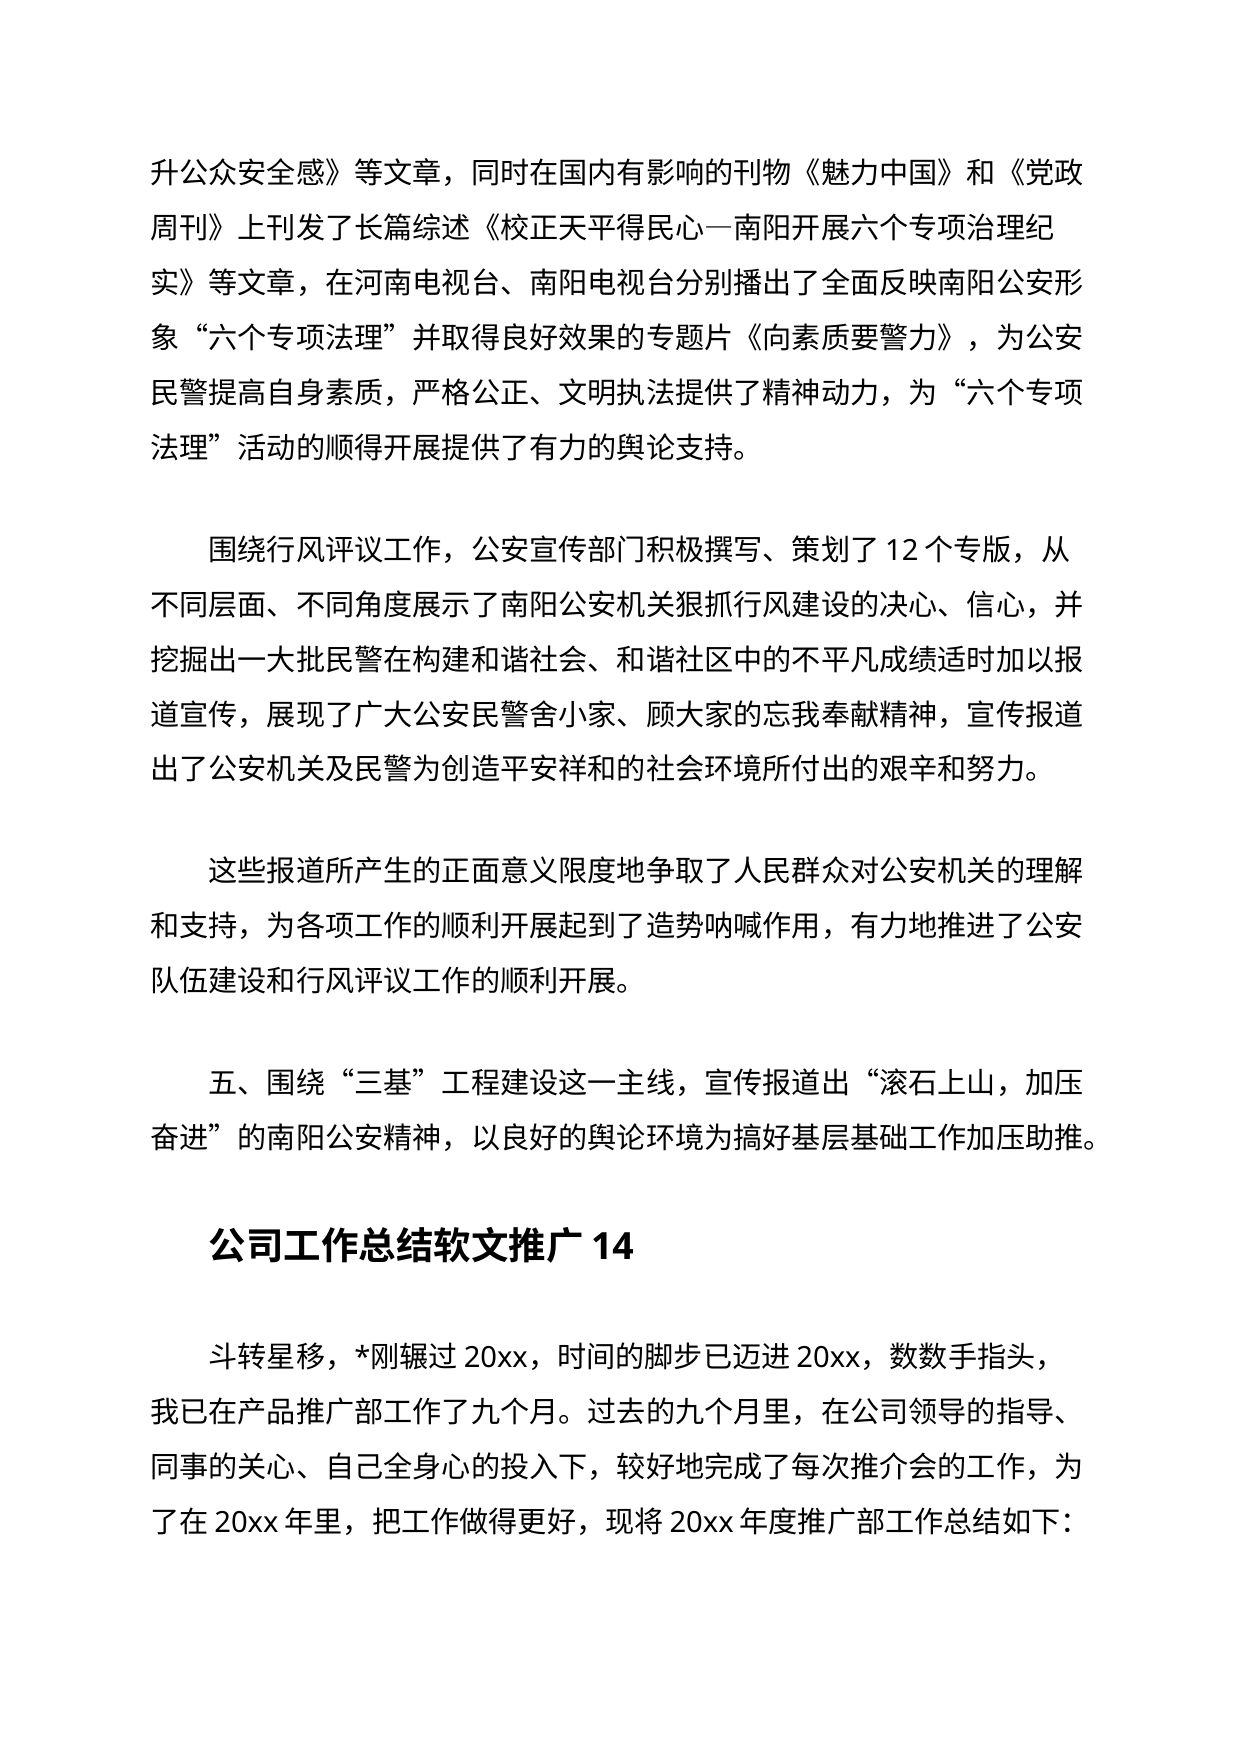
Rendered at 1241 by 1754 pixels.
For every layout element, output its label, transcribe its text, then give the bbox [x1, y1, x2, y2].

text 这些报道所产生的正面意义限度地争取了人民群众对公安机关的理解和支持，为各项工作的顺利开展起到了造势呐喊作用，有力地推进了公安队伍建设和行风评议工作的顺利开展。 [150, 848, 1090, 1000]
text 围绕行风评议工作，公安宣传部门积极撰写、策划了12个专版，从不同层面、不同角度展示了南阳公安机关狠抓行风建设的决心、信心，并挖掘出一大批民警在构建和谐社会、和谐社区中的不平凡成绩适时加以报道宣传，展现了广大公安民警舍小家、顾大家的忘我奉献精神，宣传报道出了公安机关及民警为创造平安祥和的社会环境所付出的艰辛和努力。 [150, 526, 1090, 788]
text 公司工作总结软文推广14 [150, 1216, 1090, 1270]
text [150, 150, 1090, 467]
text 五、围绕“三基”工程建设这一主线，宣传报道出“滚石上山，加压奋进”的南阳公安精神，以良好的舆论环境为搞好基层基础工作加压助推。 [150, 1059, 1090, 1156]
text 斗转星移，*刚辗过20xx，时间的脚步已迈进20xx，数数手指头，我已在产品推广部工作了九个月。过去的九个月里，在公司领导的指导、同事的关心、自己全身心的投入下，较好地完成了每次推介会的工作，为了在20xx年里，把工作做得更好，现将20xx年度推广部工作总结如下： [150, 1333, 1090, 1541]
